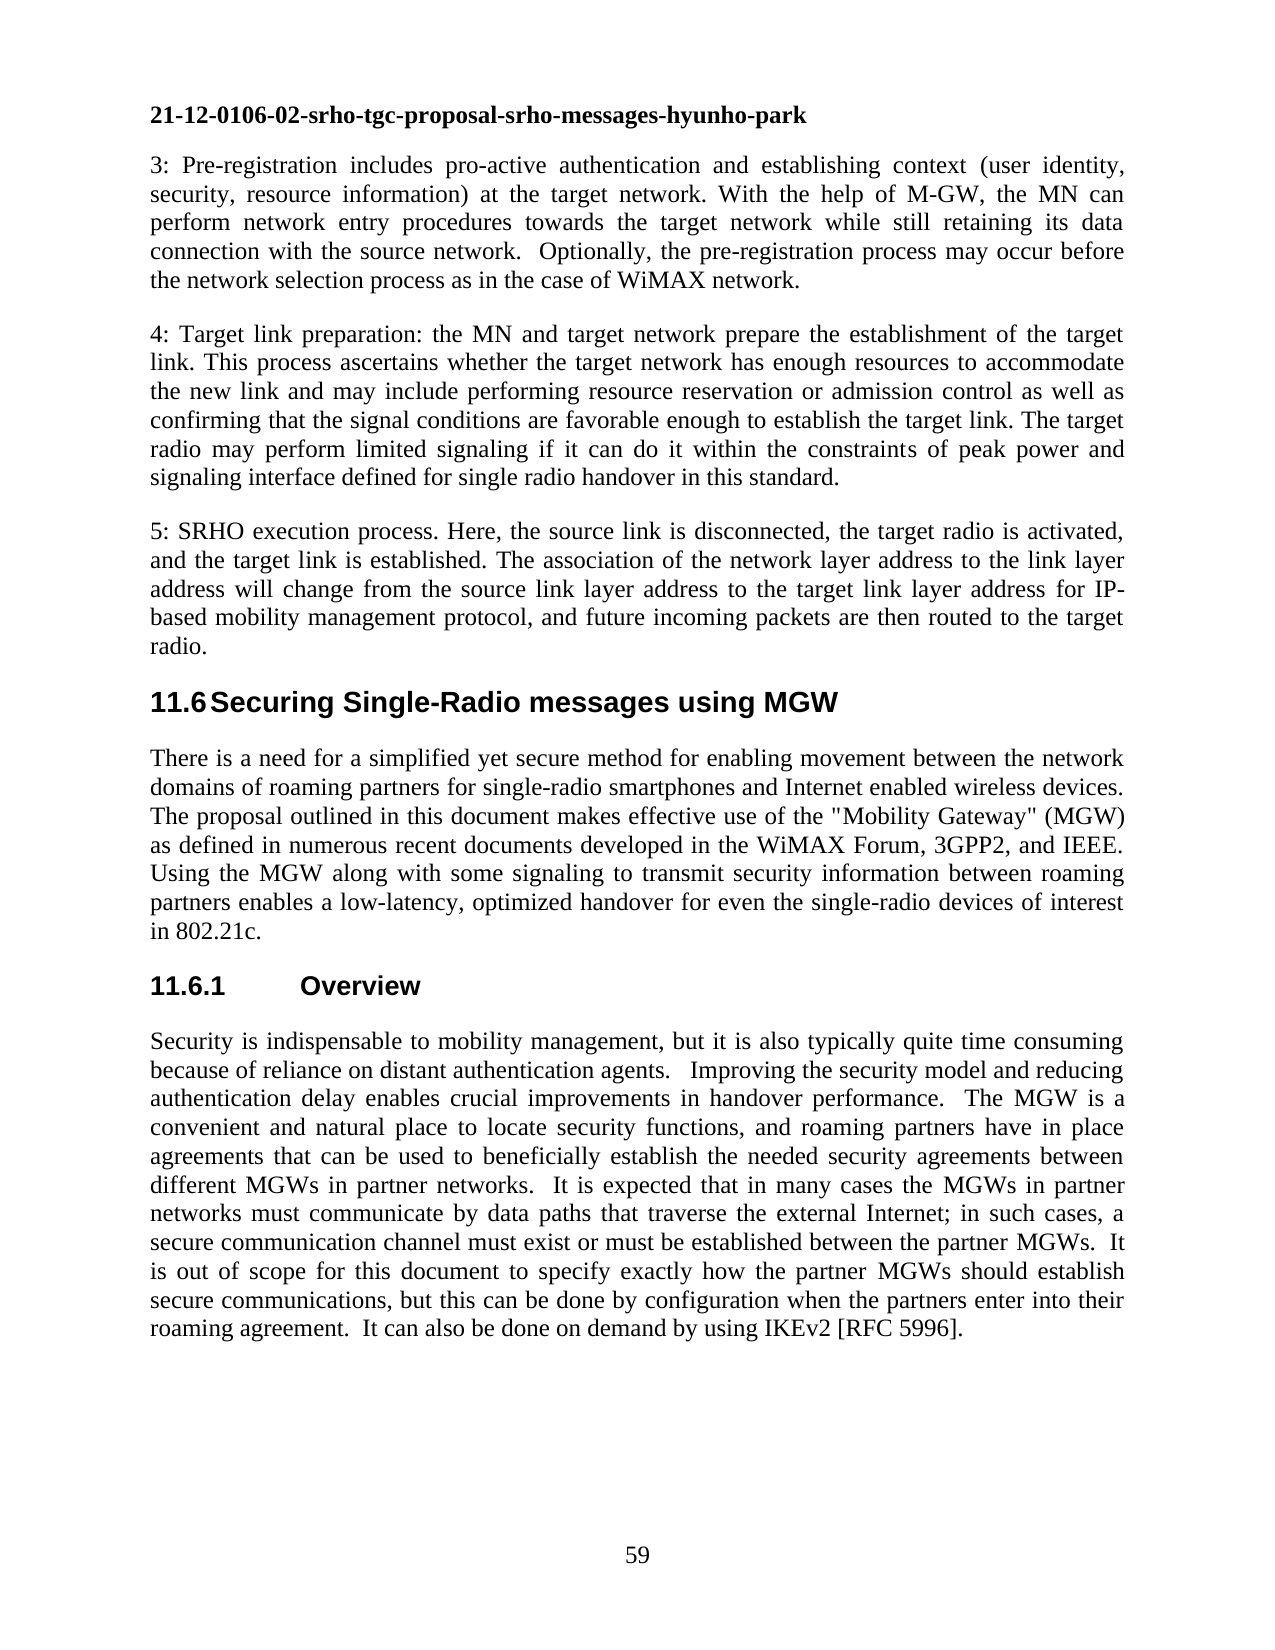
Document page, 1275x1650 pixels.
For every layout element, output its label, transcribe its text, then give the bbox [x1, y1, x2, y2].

text 4: Target link preparation: the MN and target network prepare the establishment of the target link. This process ascertains whether the target network has enough resources to accommodate the new link and may include performing resource reservation or admission control as well as confirming that the signal conditions are favorable enough to establish the target link. The target radio may perform limited signaling if it can do it within the constraints of peak power and signaling interface defined for single radio handover in this standard. [150, 319, 1125, 491]
text 3: Pre-registration includes pro-active authentication and establishing context (user identity, security, resource information) at the target network. With the help of M-GW, the MN can perform network entry procedures towards the target network while still retaining its data connection with the source network. Optionally, the pre-registration process may occur before the network selection process as in the case of WiMAX network. [150, 150, 1125, 294]
subtitle Overview [150, 970, 1125, 1001]
text 5: SRHO execution process. Here, the source link is disconnected, the target radio is activated, and the target link is established. The association of the network layer address to the link layer address will change from the source link layer address to the target link layer address for IP-based mobility management protocol, and future incoming packets are then routed to the target radio. [150, 516, 1125, 660]
subtitle Securing Single-Radio messages using MGW [150, 685, 1125, 718]
text There is a need for a simplified yet secure method for enabling movement between the network domains of roaming partners for single-radio smartphones and Internet enabled wireless devices. The proposal outlined in this document makes effective use of the "Mobility Gateway" (MGW) as defined in numerous recent documents developed in the WiMAX Forum, 3GPP2, and IEEE. Using the MGW along with some signaling to transmit security information between roaming partners enables a low-latency, optimized handover for even the single-radio devices of interest in 802.21c. [150, 743, 1125, 945]
text Security is indispensable to mobility management, but it is also typically quite time consuming because of reliance on distant authentication agents. Improving the security model and reducing authentication delay enables crucial improvements in handover performance. The MGW is a convenient and natural place to locate security functions, and roaming partners have in place agreements that can be used to beneficially establish the needed security agreements between different MGWs in partner networks. It is expected that in many cases the MGWs in partner networks must communicate by data paths that traverse the external Internet; in such cases, a secure communication channel must exist or must be established between the partner MGWs. It is out of scope for this document to specify exactly how the partner MGWs should establish secure communications, but this can be done by configuration when the partners enter into their roaming agreement. It can also be done on demand by using IKEv2 [RFC 5996]. [150, 1026, 1125, 1342]
